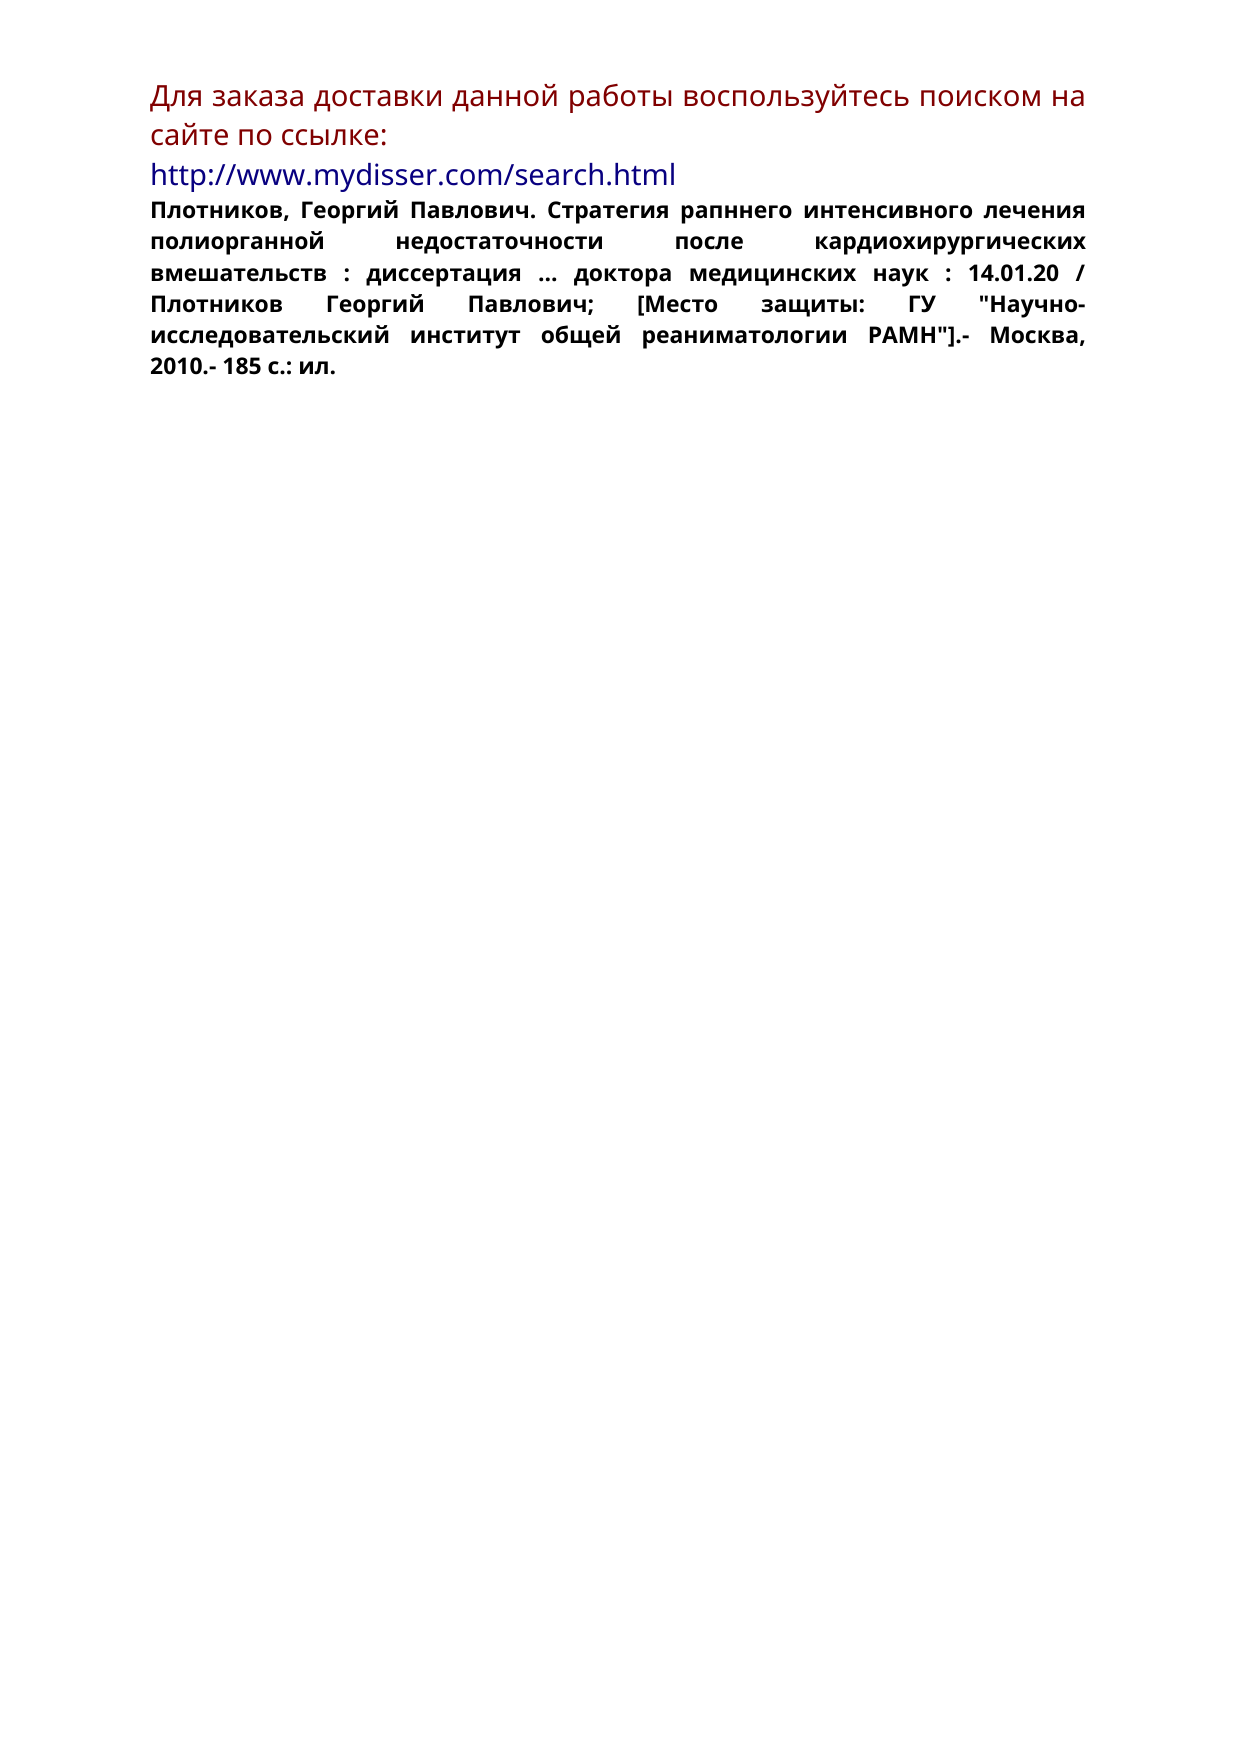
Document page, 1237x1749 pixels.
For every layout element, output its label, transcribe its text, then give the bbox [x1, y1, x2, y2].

text Плотников, Георгий Павлович. Стратегия рапннего интенсивного лечения полиорганной недостаточности после кардиохирургических вмешательств : диссертация ... доктора медицинских наук : 14.01.20 / Плотников Георгий Павлович; [Место защиты: ГУ "Научно-исследовательский институт общей реаниматологии РАМН"].- Москва, 2010.- 185 с.: ил. [150, 194, 1086, 382]
